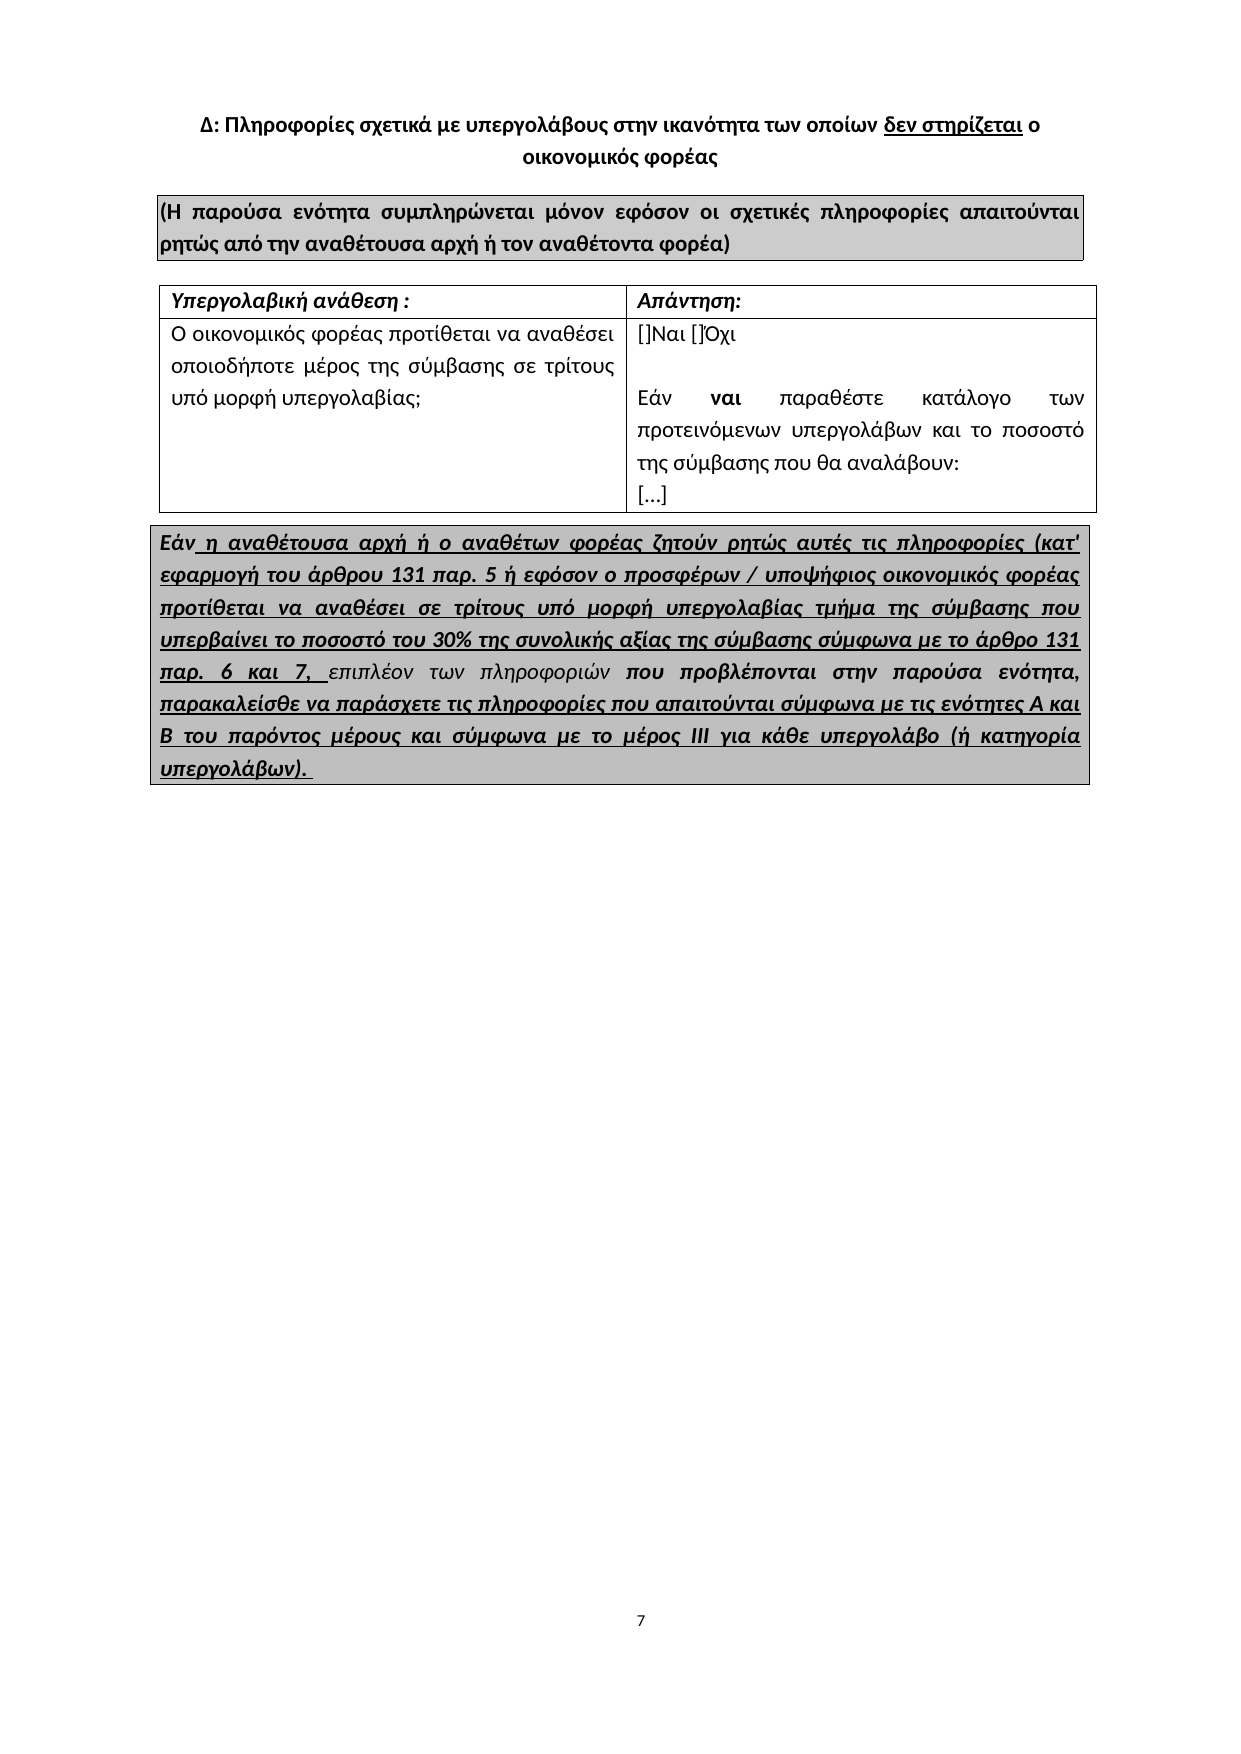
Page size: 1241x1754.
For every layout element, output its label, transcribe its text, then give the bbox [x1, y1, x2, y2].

table_cell Ο οικονομικός φορέας προτίθεται να αναθέσει οποιοδήποτε μέρος της σύμβασης σε τρίτους υπό μορφή υπεργολαβίας; [160, 319, 626, 512]
text (Η παρούσα ενότητα συμπληρώνεται μόνον εφόσον οι σχετικές πληροφορίες απαιτούνται ρητώς από την αναθέτουσα αρχή ή τον αναθέτοντα φορέα) [158, 196, 1083, 260]
table_header Απάντηση: [627, 286, 1096, 318]
table_header Υπεργολαβική ανάθεση : [160, 286, 626, 318]
text Δ: Πληροφορίες σχετικά με υπεργολάβους στην ικανότητα των οποίων δεν στηρίζεται ο οικονομικός φορέας [159, 110, 1081, 170]
title Εάν η αναθέτουσα αρχή ή ο αναθέτων φορέας ζητούν ρητώς αυτές τις πληροφορίες (κατ' εφαρμογή του άρθρου 131 παρ. 5 ή εφόσον ο προσφέρων / υποψήφιος οικονομικός φορέας προτίθεται να αναθέσει σε τρίτους υπό μορφή υπεργολαβίας τμήμα της σύμβασης που υπερβαίνει το ποσοστό του 30% της συνολικής αξίας της σύμβασης σύμφωνα με το άρθρο 131 παρ. 6 και 7, επιπλέον των πληροφοριών που προβλέπονται στην παρούσα ενότητα, παρακαλείσθε να παράσχετε τις πληροφορίες που απαιτούνται σύμφωνα με τις ενότητες Α και Β του παρόντος μέρους και σύμφωνα με το μέρος ΙΙΙ για κάθε υπεργολάβο (ή κατηγορία υπεργολάβων). [151, 526, 1089, 784]
table_cell []Ναι []Όχι Εάν ναι παραθέστε κατάλογο των προτεινόμενων υπεργολάβων και το ποσοστό της σύμβασης που θα αναλάβουν: […] [627, 319, 1096, 512]
